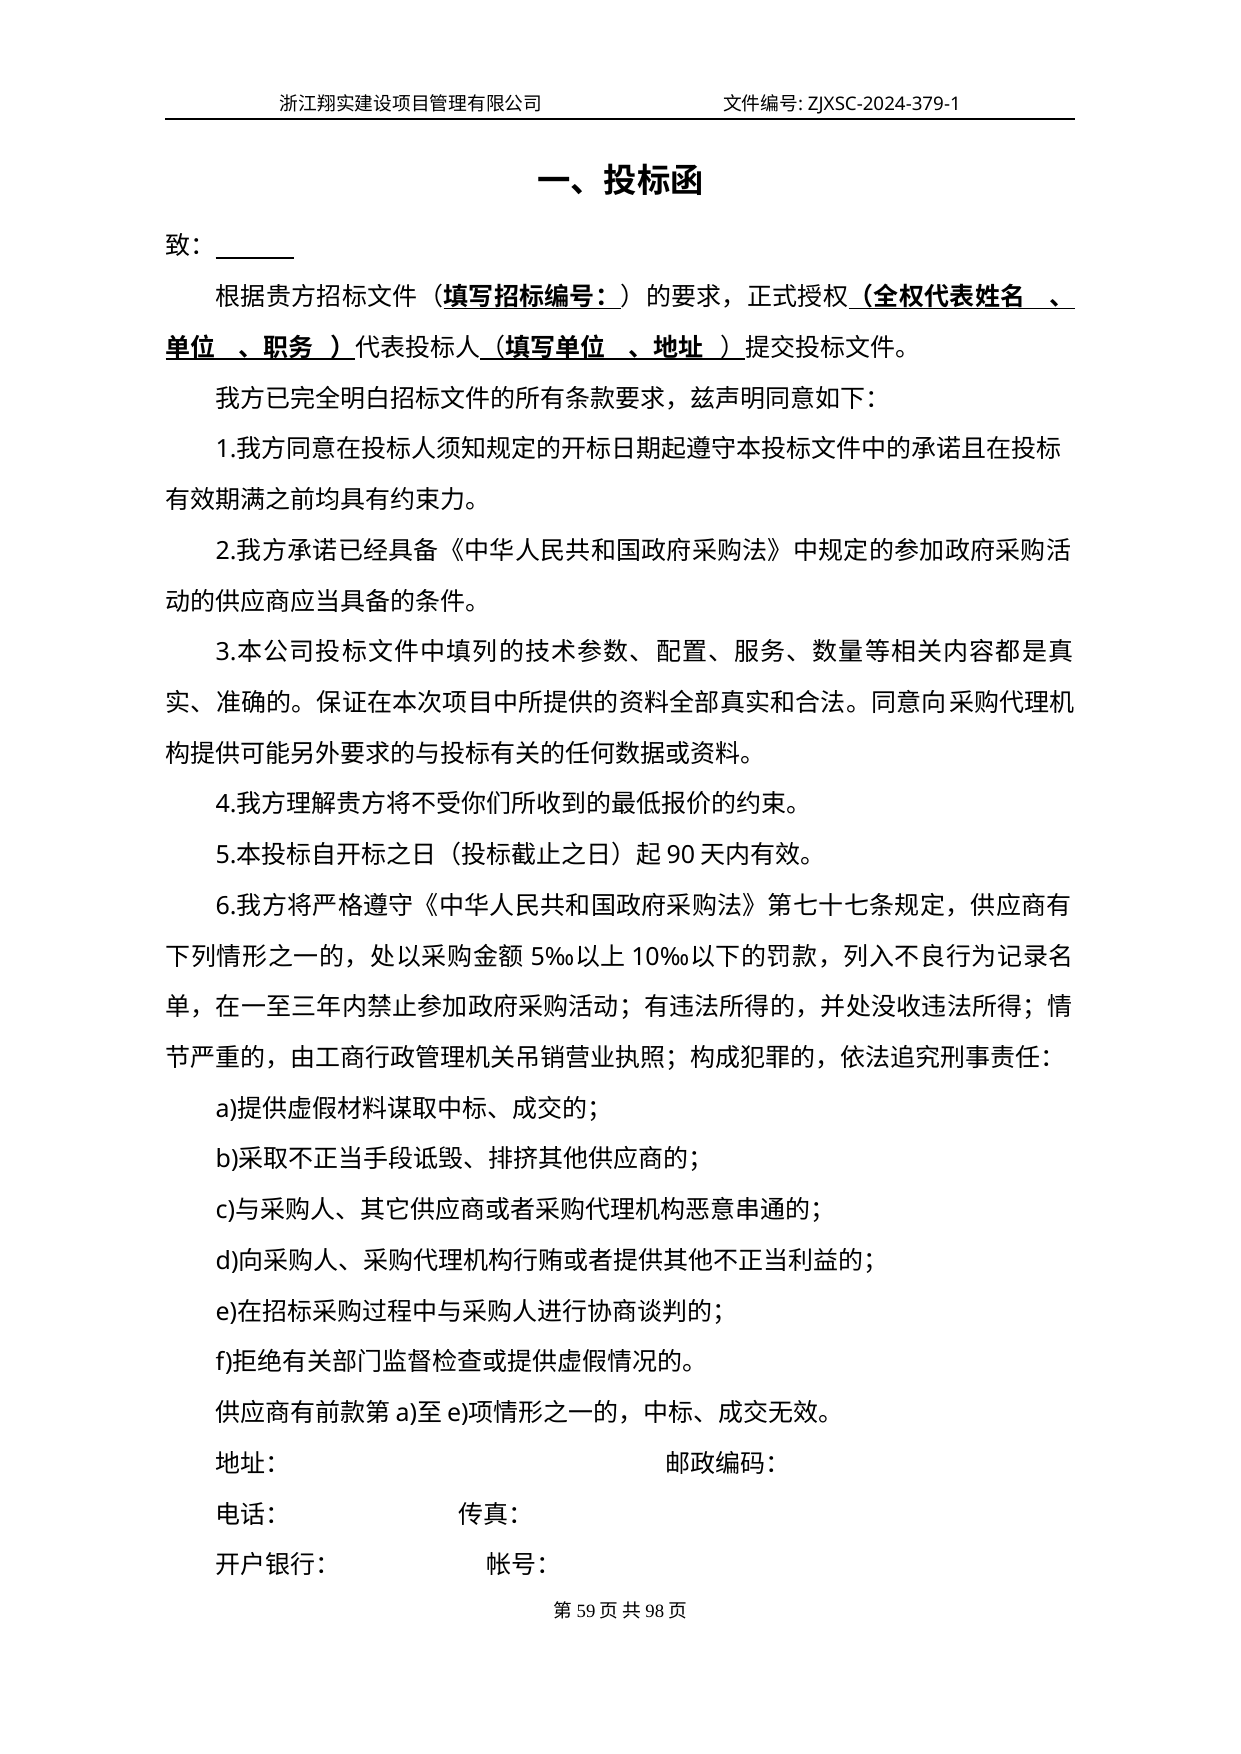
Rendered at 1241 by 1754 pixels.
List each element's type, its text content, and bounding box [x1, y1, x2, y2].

text a)提供虚假材料谋取中标、成交的； [165, 1088, 1075, 1124]
text b)采取不正当手段诋毁、排挤其他供应商的； [165, 1139, 1075, 1175]
text 2.我方承诺已经具备《中华人民共和国政府采购法》中规定的参加政府采购活动的供应商应当具备的条件。 [165, 530, 1075, 617]
text 致： [165, 226, 1075, 262]
text e)在招标采购过程中与采购人进行协商谈判的； [165, 1291, 1075, 1327]
text f)拒绝有关部门监督检查或提供虚假情况的。 [165, 1342, 1075, 1378]
text 地址： 邮政编码： [165, 1443, 1075, 1479]
text 开户银行： 帐号： [165, 1545, 1075, 1581]
list 5.本投标自开标之日（投标截止之日）起90天内有效。 [165, 834, 1075, 871]
text 一、投标函 [165, 153, 1075, 202]
list 1.我方同意在投标人须知规定的开标日期起遵守本投标文件中的承诺且在投标有效期满之前均具有约束力。 [165, 429, 1075, 516]
text 3.本公司投标文件中填列的技术参数、配置、服务、数量等相关内容都是真实、准确的。保证在本次项目中所提供的资料全部真实和合法。同意向采购代理机构提供可能另外要求的与投标有关的任何数据或资料。 [165, 632, 1075, 769]
text 供应商有前款第a)至e)项情形之一的，中标、成交无效。 [165, 1393, 1075, 1429]
text 我方已完全明白招标文件的所有条款要求，兹声明同意如下： [165, 378, 1075, 414]
text c)与采购人、其它供应商或者采购代理机构恶意串通的； [165, 1190, 1075, 1226]
text 电话： 传真： [165, 1494, 1075, 1530]
text d)向采购人、采购代理机构行贿或者提供其他不正当利益的； [165, 1240, 1075, 1277]
text 4.我方理解贵方将不受你们所收到的最低报价的约束。 [165, 784, 1075, 820]
text 根据贵方招标文件（填写招标编号：）的要求，正式授权（全权代表姓名 、单位 、职务 ）代表投标人（填写单位 、地址 ）提交投标文件。 [165, 277, 1075, 363]
text 6.我方将严格遵守《中华人民共和国政府采购法》第七十七条规定，供应商有下列情形之一的，处以采购金额5‰以上10‰以下的罚款，列入不良行为记录名单，在一至三年内禁止参加政府采购活动；有违法所得的，并处没收违法所得；情节严重的，由工商行政管理机关吊销营业执照；构成犯罪的，依法追究刑事责任： [165, 885, 1075, 1074]
